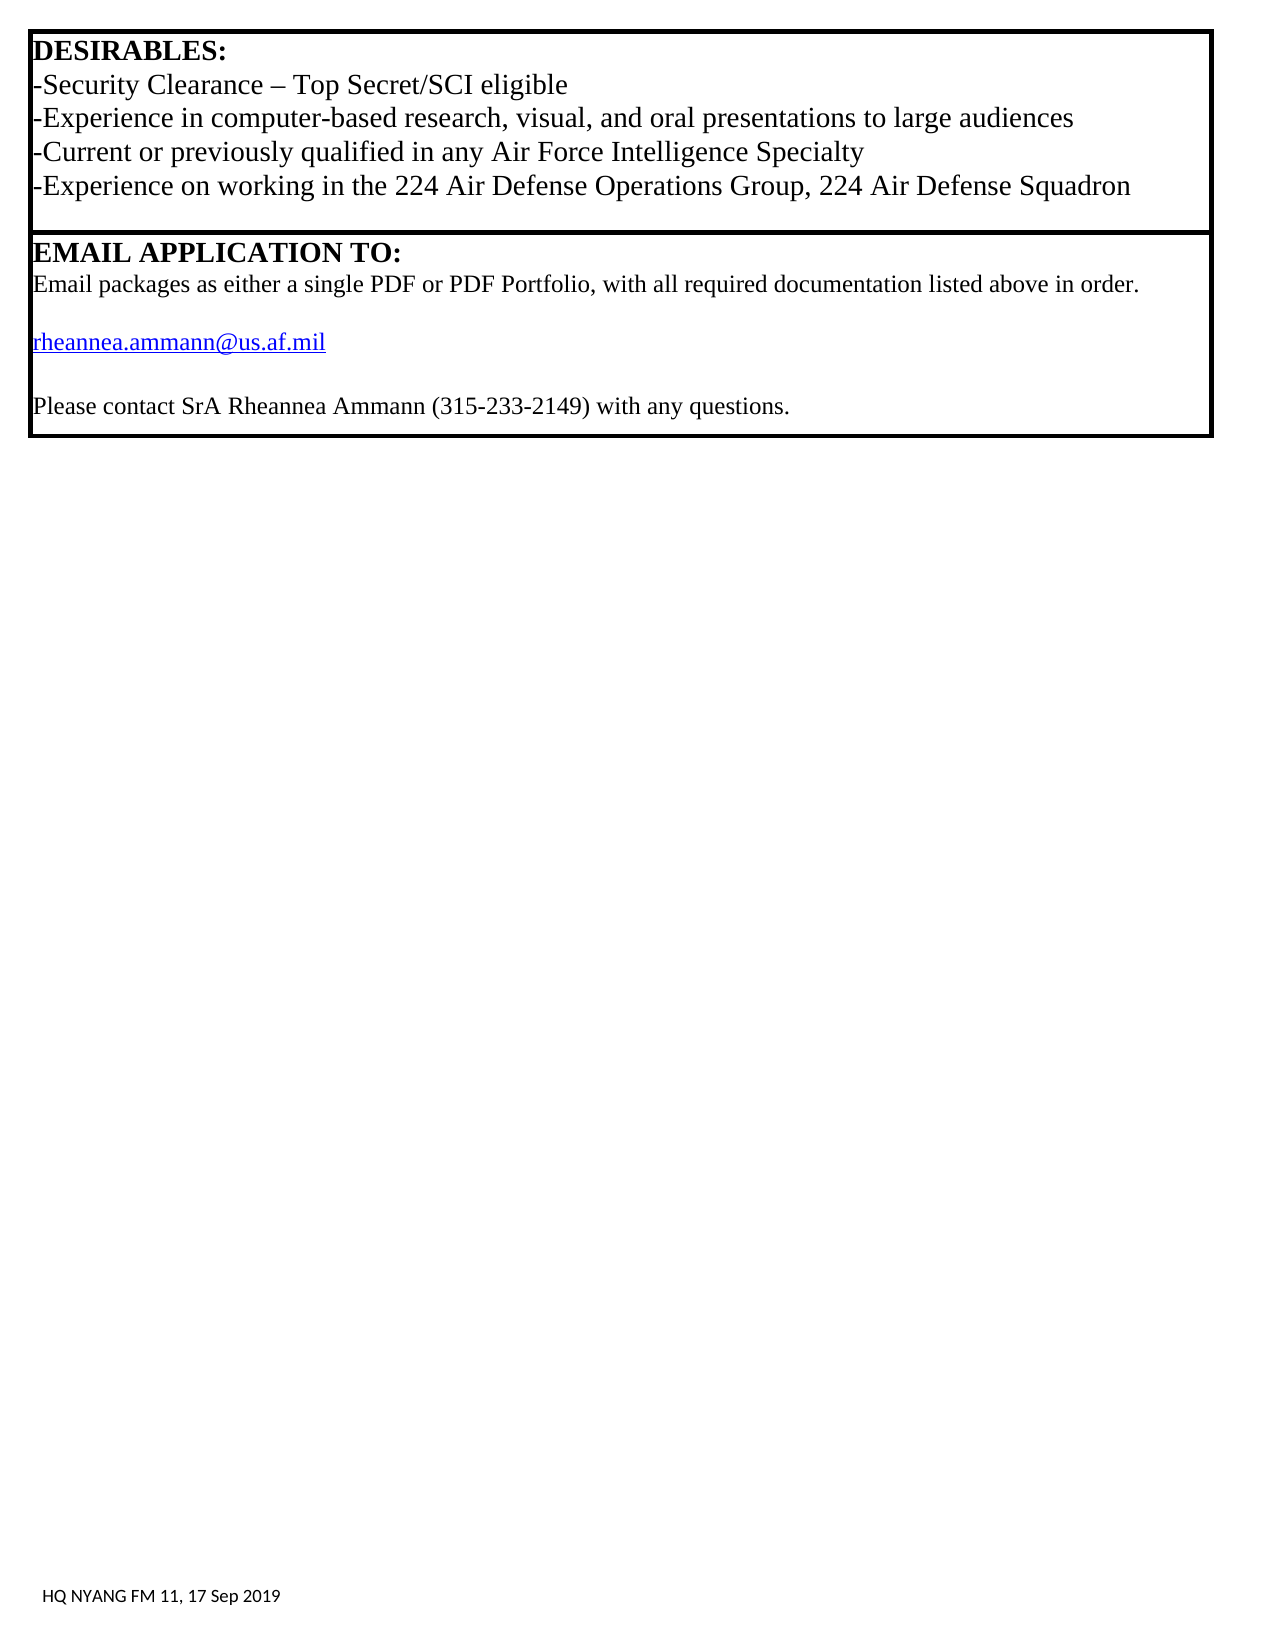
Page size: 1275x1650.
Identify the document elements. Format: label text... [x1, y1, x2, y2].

table_cell EMAIL APPLICATION TO: Email packages as either a single PDF or PDF Portfolio, with all required documentation listed above in order. rheannea.ammann@us.af.mil Please contact SrA Rheannea Ammann (315-233-2149) with any questions. [33, 235, 1209, 433]
table_cell DESIRABLES: -Security Clearance – Top Secret/SCI eligible -Experience in computer-based research, visual, and oral presentations to large audiences -Current or previously qualified in any Air Force Intelligence Specialty -Experience on working in the 224 Air Defense Operations Group, 224 Air Defense Squadron [33, 34, 1209, 230]
